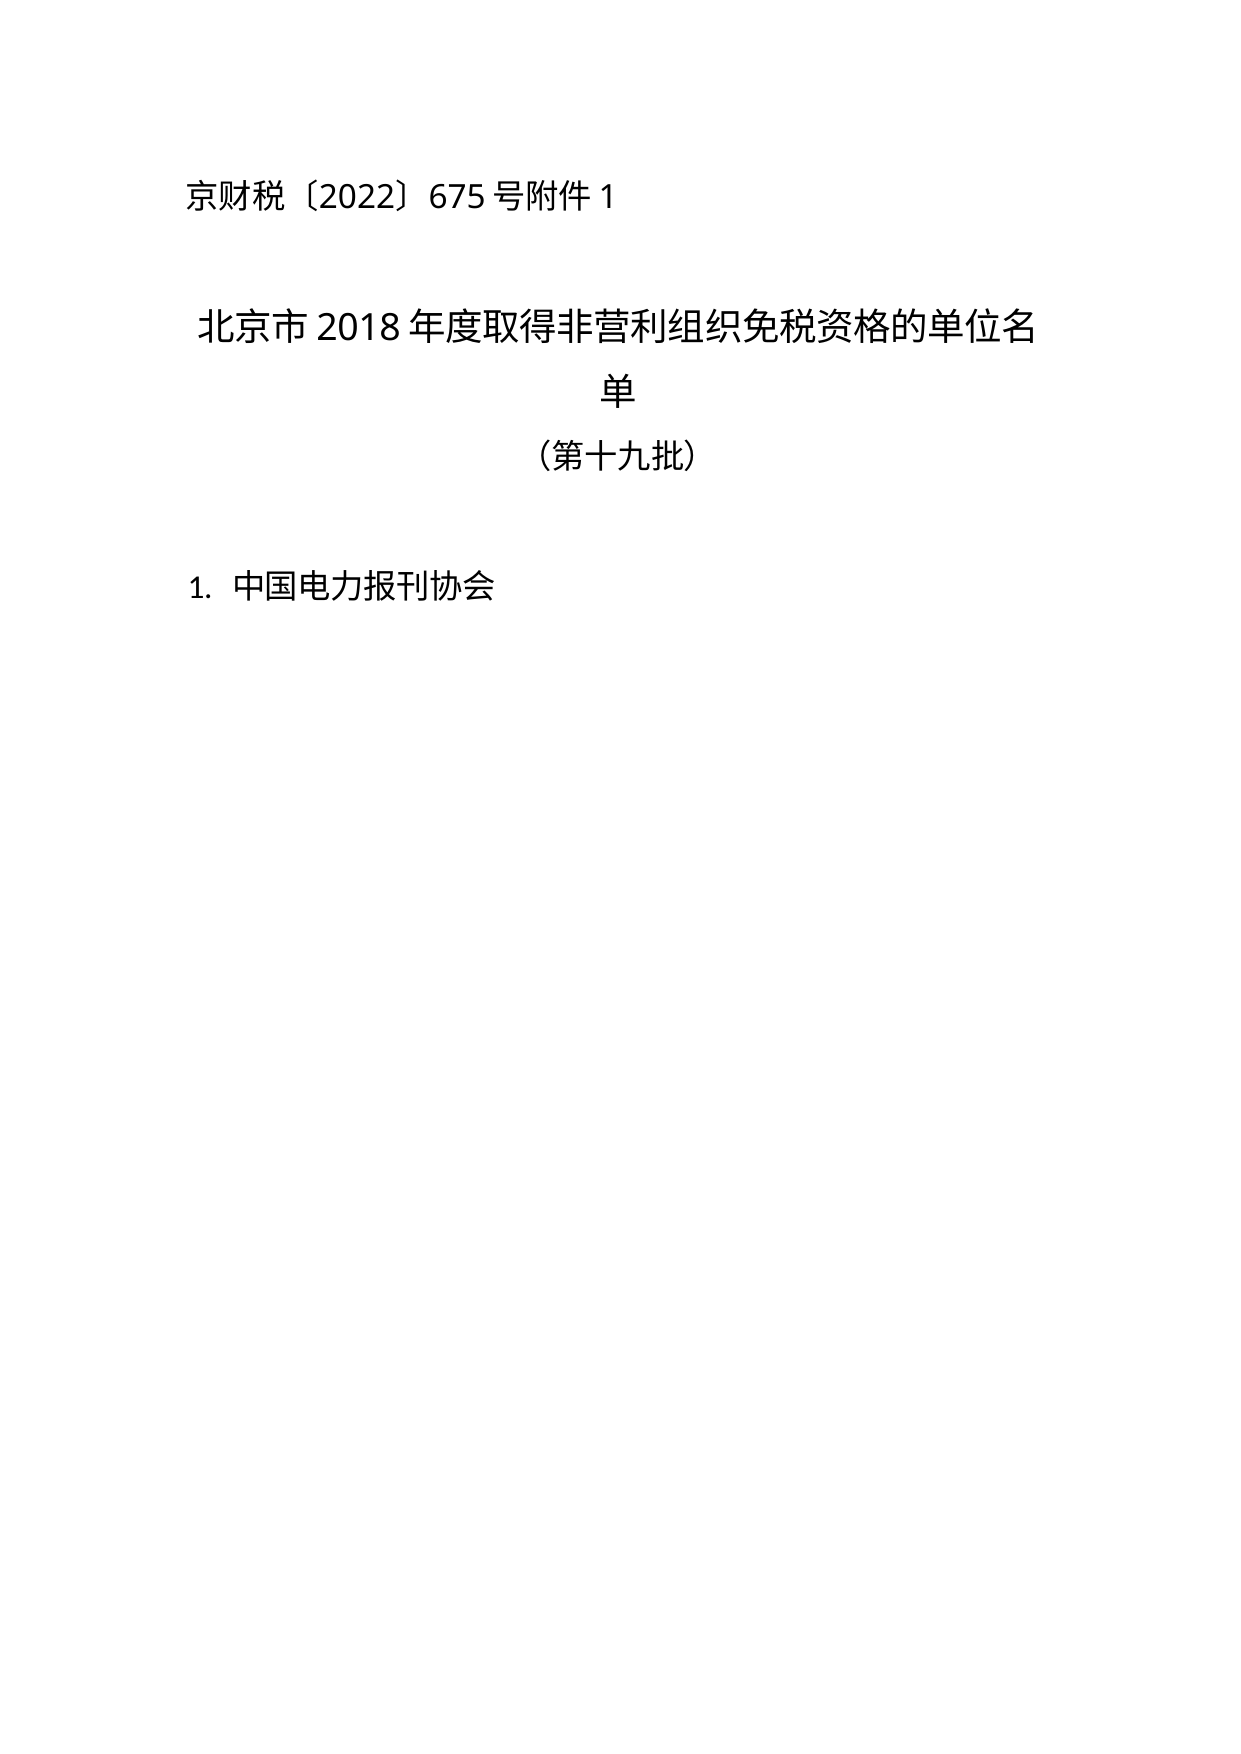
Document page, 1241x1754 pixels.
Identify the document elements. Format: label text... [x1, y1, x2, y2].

text （第十九批） [187, 422, 1048, 487]
text 北京市2018年度取得非营利组织免税资格的单位名单 [187, 292, 1048, 422]
text 京财税〔2022〕675号附件1 [185, 162, 1048, 227]
list 中国电力报刊协会 [187, 552, 1048, 617]
